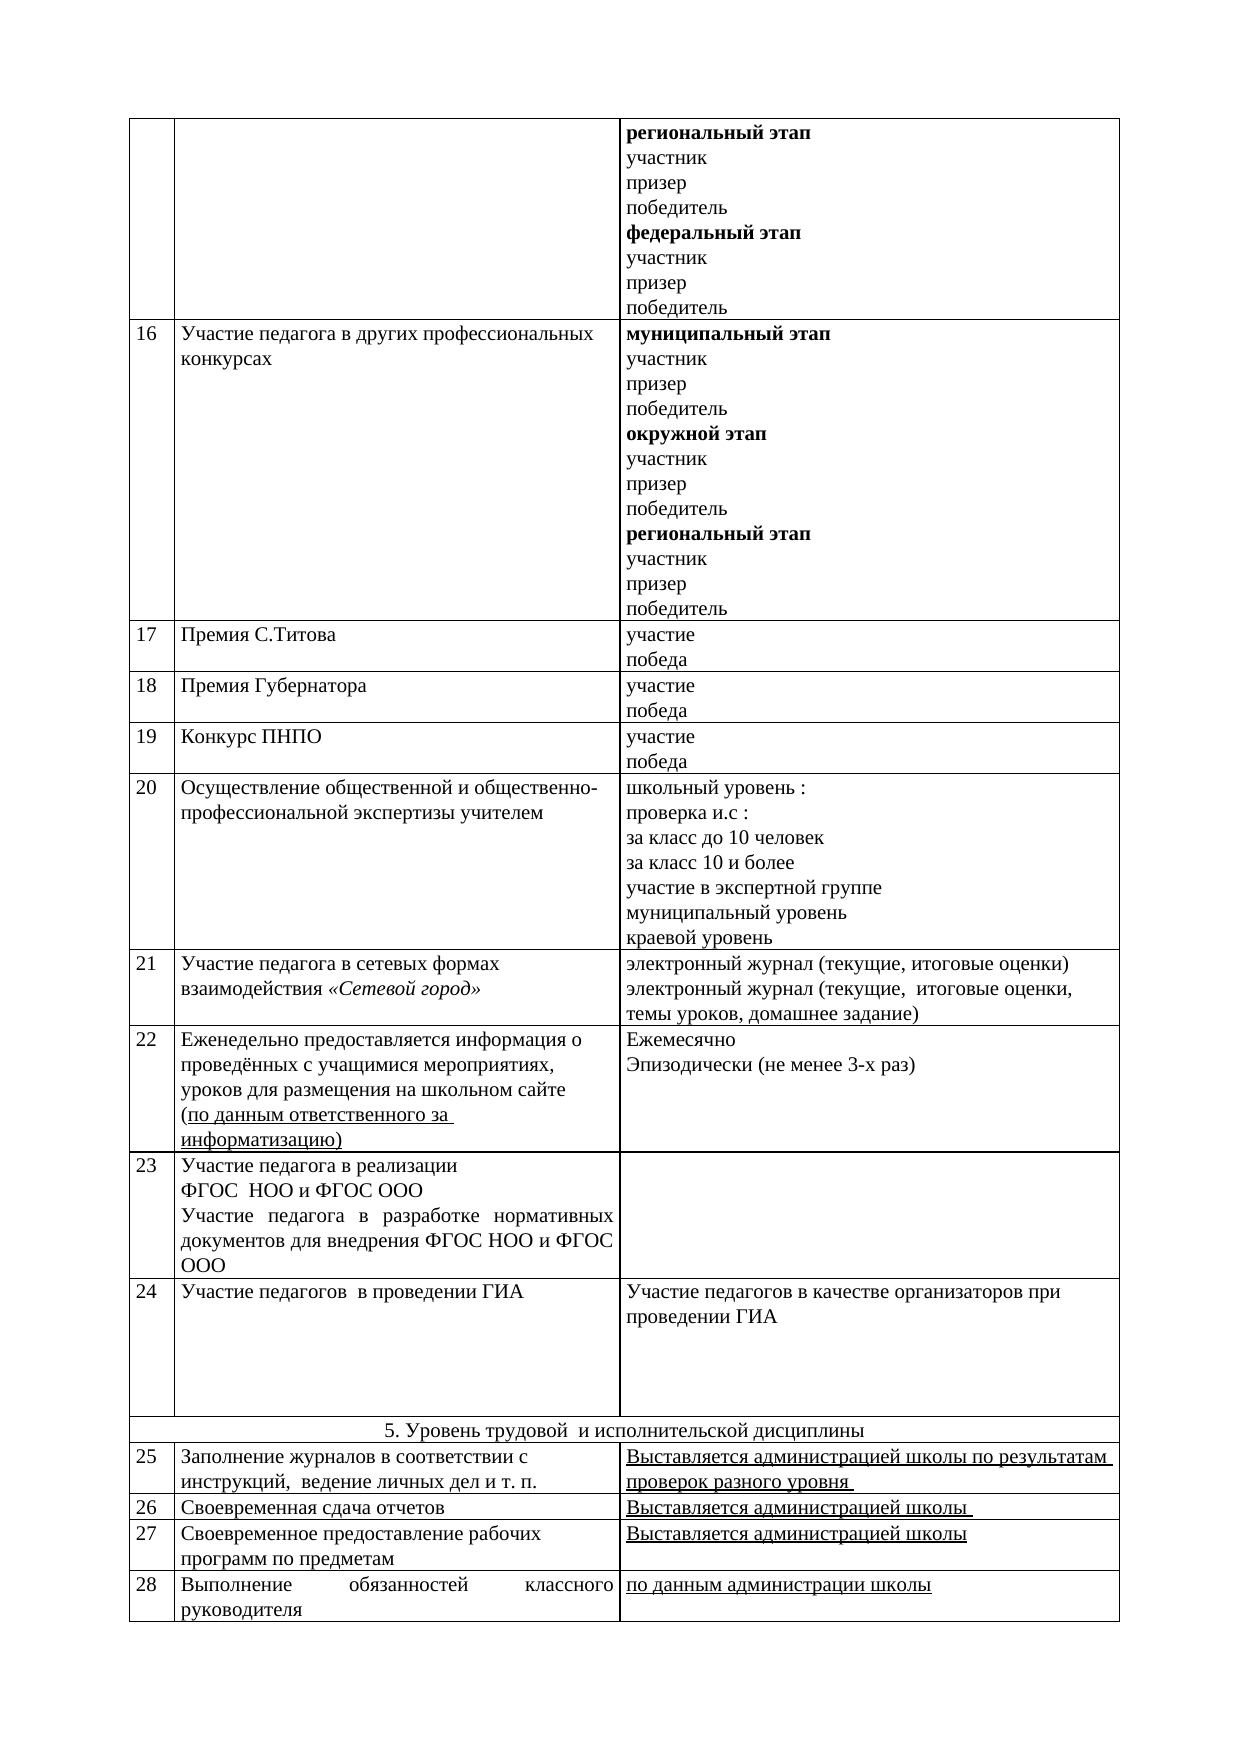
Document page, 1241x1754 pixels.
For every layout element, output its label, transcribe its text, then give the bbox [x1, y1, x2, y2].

table_cell Премия С.Титова [175, 621, 619, 671]
table_cell 19 [130, 723, 174, 773]
table_cell Конкурс ПНПО [175, 723, 619, 773]
table_cell 20 [130, 774, 174, 949]
table_cell Заполнение журналов в соответствии с инструкций, ведение личных дел и т. п. [175, 1443, 619, 1493]
table_cell 17 [130, 621, 174, 671]
table_cell Еженедельно предоставляется информация о проведённых с учащимися мероприятиях, уроков для размещения на школьном сайте (по данным ответственного за информатизацию) [175, 1026, 619, 1151]
table_cell 22 [130, 1026, 174, 1151]
table_cell участие победа [621, 723, 1119, 773]
table_cell 26 [130, 1494, 174, 1519]
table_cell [621, 119, 1119, 319]
table_cell Участие педагога в сетевых формах взаимодействия «Сетевой город» [175, 950, 619, 1025]
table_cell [175, 119, 619, 319]
table_cell 18 [130, 672, 174, 722]
table_cell [621, 1153, 1119, 1277]
table_cell 27 [130, 1520, 174, 1570]
table_cell по данным администрации школы [621, 1571, 1119, 1621]
table_cell Участие педагога в других профессиональных конкурсах [175, 320, 619, 620]
table_cell 28 [130, 1571, 174, 1621]
table_cell 15 [130, 119, 174, 319]
table_cell Участие педагогов в качестве организаторов при проведении ГИА [621, 1279, 1119, 1416]
table_cell 16 [130, 320, 174, 620]
table_cell Участие педагогов в проведении ГИА [175, 1279, 619, 1416]
table_cell муниципальный этап участник призер победитель окружной этап участник призер победитель региональный этап участник призер победитель [621, 320, 1119, 620]
table_cell Выставляется администрацией школы [621, 1494, 1119, 1519]
table_cell Ежемесячно Эпизодически (не менее 3-х раз) [621, 1026, 1119, 1151]
table_cell Выставляется администрацией школы по результатам проверок разного уровня [621, 1443, 1119, 1493]
table_cell Своевременное предоставление рабочих программ по предметам [175, 1520, 619, 1570]
table_cell 5. Уровень трудовой и исполнительской дисциплины [130, 1417, 1119, 1442]
table_cell Осуществление общественной и общественно-профессиональной экспертизы учителем [175, 774, 619, 949]
table_cell 25 [130, 1443, 174, 1493]
table_cell участие победа [621, 672, 1119, 722]
table_cell 24 [130, 1279, 174, 1416]
table_cell Премия Губернатора [175, 672, 619, 722]
table_cell электронный журнал (текущие, итоговые оценки) электронный журнал (текущие, итоговые оценки, темы уроков, домашнее задание) [621, 950, 1119, 1025]
table_cell школьный уровень : проверка и.с : за класс до 10 человек за класс 10 и более участие в экспертной группе муниципальный уровень краевой уровень [621, 774, 1119, 949]
table_cell Участие педагога в реализации ФГОС НОО и ФГОС ООО Участие педагога в разработке нормативных документов для внедрения ФГОС НОО и ФГОС ООО [175, 1153, 619, 1277]
table_cell Выставляется администрацией школы [621, 1520, 1119, 1570]
table_cell участие победа [621, 621, 1119, 671]
table_cell Своевременная сдача отчетов [175, 1494, 619, 1519]
table_cell Выполнение обязанностей классного руководителя [175, 1571, 619, 1621]
table_cell 23 [130, 1153, 174, 1277]
table_cell 21 [130, 950, 174, 1025]
